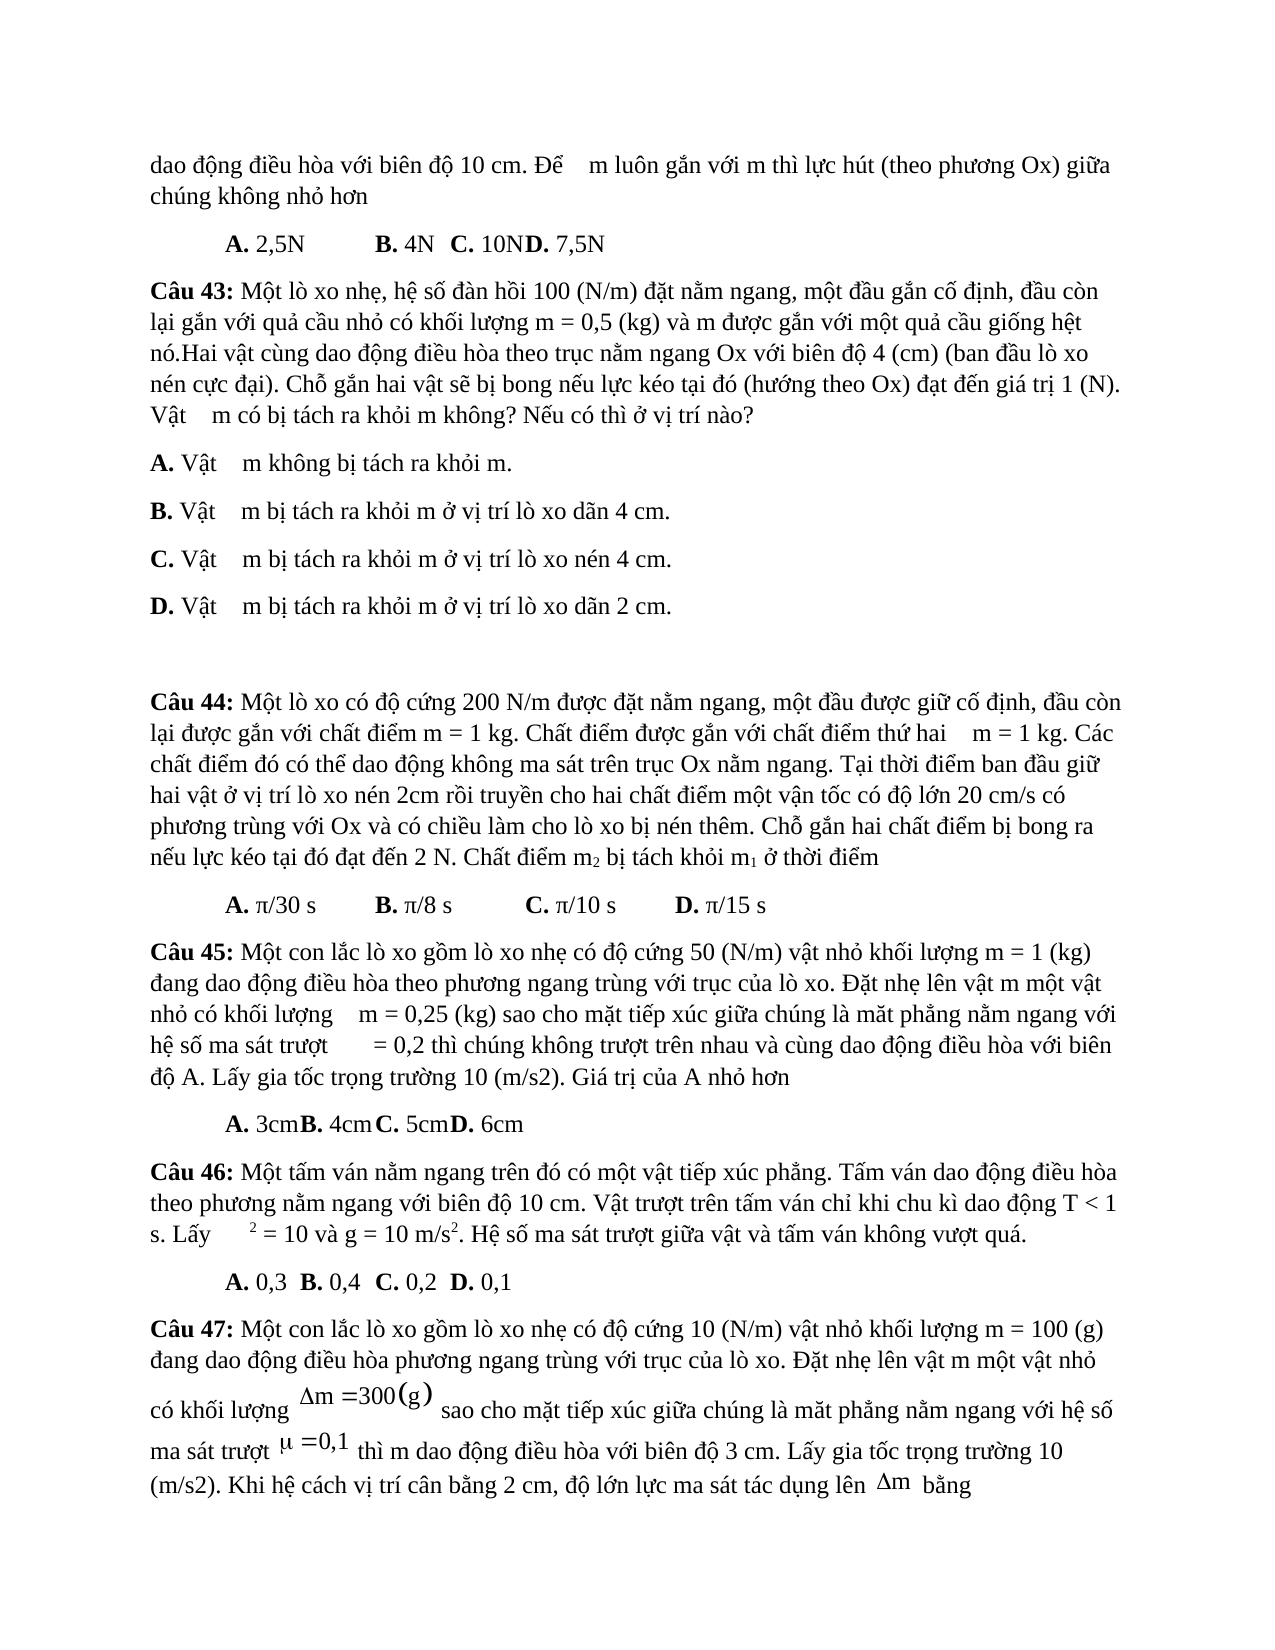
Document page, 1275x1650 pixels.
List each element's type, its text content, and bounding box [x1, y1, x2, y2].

text Câu 46: Một tấm ván nằm ngang trên đó có một vật tiếp xúc phẳng. Tấm ván dao động điều hòa theo phương nằm ngang với biên độ 10 cm. Vật trượt trên tấm ván chỉ khi chu kì dao động T < 1 s. Lấy 2 = 10 và g = 10 m/s2. Hệ số ma sát trượt giữa vật và tấm ván không vượt quá. [150, 1157, 1125, 1248]
text C. Vật m bị tách ra khỏi m ở vị trí lò xo nén 4 cm. [150, 544, 1125, 572]
text B. Vật m bị tách ra khỏi m ở vị trí lò xo dãn 4 cm. [150, 496, 1125, 525]
text A. 3cm B. 4cm C. 5cm D. 6cm [150, 1109, 1125, 1138]
text A. 2,5N B. 4N C. 10N D. 7,5N [150, 229, 1125, 257]
text Câu 43: Một lò xo nhẹ, hệ số đàn hồi 100 (N/m) đặt nằm ngang, một đầu gắn cố định, đầu còn lại gắn với quả cầu nhỏ có khối lượng m = 0,5 (kg) và m được gắn với một quả cầu giống hệt nó.Hai vật cùng dao động điều hòa theo trục nằm ngang Ox với biên độ 4 (cm) (ban đầu lò xo nén cực đại). Chỗ gắn hai vật sẽ bị bong nếu lực kéo tại đó (hướng theo Ox) đạt đến giá trị 1 (N). Vật m có bị tách ra khỏi m không? Nếu có thì ở vị trí nào? [150, 276, 1125, 429]
text A. π/30 s B. π/8 s C. π/10 s D. π/15 s [150, 890, 1125, 918]
text A. Vật m không bị tách ra khỏi m. [150, 448, 1125, 477]
text Câu 45: Một con lắc lò xo gồm lò xo nhẹ có độ cứng 50 (N/m) vật nhỏ khối lượng m = 1 (kg) đang dao động điều hòa theo phương ngang trùng với trục của lò xo. Đặt nhẹ lên vật m một vật nhỏ có khối lượng m = 0,25 (kg) sao cho mặt tiếp xúc giữa chúng là măt phẳng nằm ngang với hệ số ma sát trượt = 0,2 thì chúng không trượt trên nhau và cùng dao động điều hòa với biên độ A. Lấy gia tốc trọng trường 10 (m/s2). Giá trị của A nhỏ hơn [150, 937, 1125, 1090]
text D. Vật m bị tách ra khỏi m ở vị trí lò xo dãn 2 cm. [150, 591, 1125, 620]
text A. 0,3 B. 0,4 C. 0,2 D. 0,1 [150, 1267, 1125, 1296]
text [150, 150, 1125, 210]
text Câu 44: Một lò xo có độ cứng 200 N/m được đặt nằm ngang, một đầu được giữ cố định, đầu còn lại được gắn với chất điểm m = 1 kg. Chất điểm được gắn với chất điểm thứ hai m = 1 kg. Các chất điểm đó có thể dao động không ma sát trên trục Ox nằm ngang. Tại thời điểm ban đầu giữ hai vật ở vị trí lò xo nén 2cm rồi truyền cho hai chất điểm một vận tốc có độ lớn 20 cm/s có phương trùng với Ox và có chiều làm cho lò xo bị nén thêm. Chỗ gắn hai chất điểm bị bong ra nếu lực kéo tại đó đạt đến 2 N. Chất điểm m2 bị tách khỏi m1 ở thời điểm [150, 687, 1125, 871]
text Câu 47: Một con lắc lò xo gồm lò xo nhẹ có độ cứng 10 (N/m) vật nhỏ khối lượng m = 100 (g) đang dao động điều hòa phương ngang trùng với trục của lò xo. Đặt nhẹ lên vật m một vật nhỏ có khối lượng sao cho mặt tiếp xúc giữa chúng là măt phẳng nằm ngang với hệ số ma sát trượt thì m dao động điều hòa với biên độ 3 cm. Lấy gia tốc trọng trường 10 (m/s2). Khi hệ cách vị trí cân bằng 2 cm, độ lớn lực ma sát tác dụng lên bằng [150, 1314, 1125, 1499]
